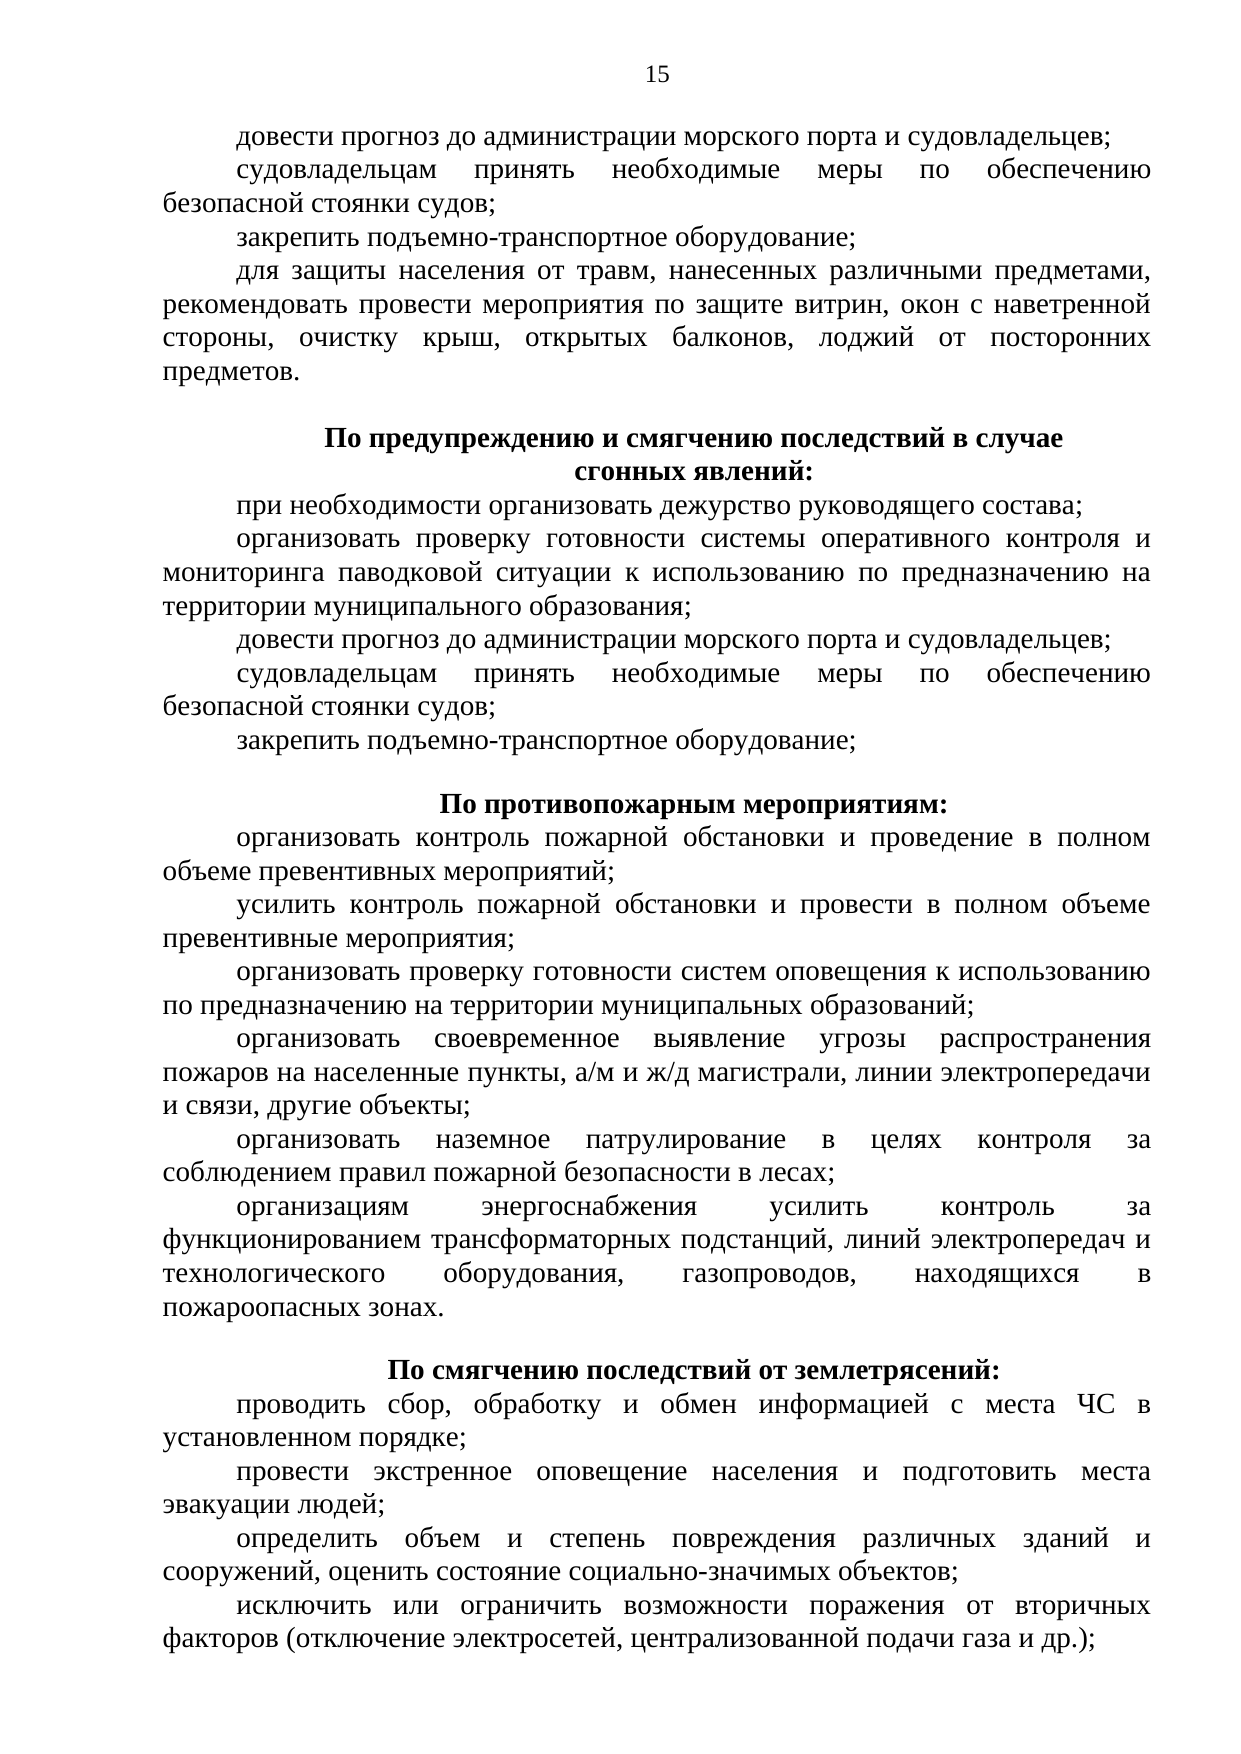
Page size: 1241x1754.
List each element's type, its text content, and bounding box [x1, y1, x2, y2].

text организациям энергоснабжения усилить контроль за функционированием трансформаторных подстанций, линий электропередач и технологического оборудования, газопроводов, находящихся в пожароопасных зонах. [162, 1188, 1152, 1322]
text организовать контроль пожарной обстановки и проведение в полном объеме превентивных мероприятий; [162, 819, 1152, 886]
text для защиты населения от травм, нанесенных различными предметами, рекомендовать провести мероприятия по защите витрин, окон с наветренной стороны, очистку крыш, открытых балконов, лоджий от посторонних предметов. [162, 252, 1152, 386]
text По предупреждению и смягчению последствий в случае [162, 420, 1152, 453]
text судовладельцам принять необходимые меры по обеспечению безопасной стоянки судов; [162, 655, 1152, 722]
text организовать наземное патрулирование в целях контроля за соблюдением правил пожарной безопасности в лесах; [162, 1121, 1152, 1188]
text закрепить подъемно-транспортное оборудование; [162, 722, 1152, 755]
text По противопожарным мероприятиям: [162, 789, 1152, 819]
text определить объем и степень повреждения различных зданий и сооружений, оценить состояние социально-значимых объектов; [162, 1520, 1152, 1587]
text сгонных явлений: [162, 453, 1152, 487]
text организовать проверку готовности систем оповещения к использованию по предназначению на территории муниципальных образований; [162, 953, 1152, 1020]
text довести прогноз до администрации морского порта и судовладельцев; [162, 621, 1152, 655]
text при необходимости организовать дежурство руководящего состава; [162, 487, 1152, 521]
text По смягчению последствий от землетрясений: [162, 1356, 1152, 1386]
text провести экстренное оповещение населения и подготовить места эвакуации людей; [162, 1453, 1152, 1520]
text исключить или ограничить возможности поражения от вторичных факторов (отключение электросетей, централизованной подачи газа и др.); [162, 1587, 1152, 1654]
text судовладельцам принять необходимые меры по обеспечению безопасной стоянки судов; [162, 152, 1152, 219]
text усилить контроль пожарной обстановки и провести в полном объеме превентивные мероприятия; [162, 886, 1152, 953]
text закрепить подъемно-транспортное оборудование; [162, 219, 1152, 252]
text организовать своевременное выявление угрозы распространения пожаров на населенные пункты, а/м и ж/д магистрали, линии электропередачи и связи, другие объекты; [162, 1020, 1152, 1121]
text проводить сбор, обработку и обмен информацией с места ЧС в установленном порядке; [162, 1386, 1152, 1453]
text довести прогноз до администрации морского порта и судовладельцев; [162, 118, 1152, 152]
text организовать проверку готовности системы оперативного контроля и мониторинга паводковой ситуации к использованию по предназначению на территории муниципального образования; [162, 521, 1152, 621]
